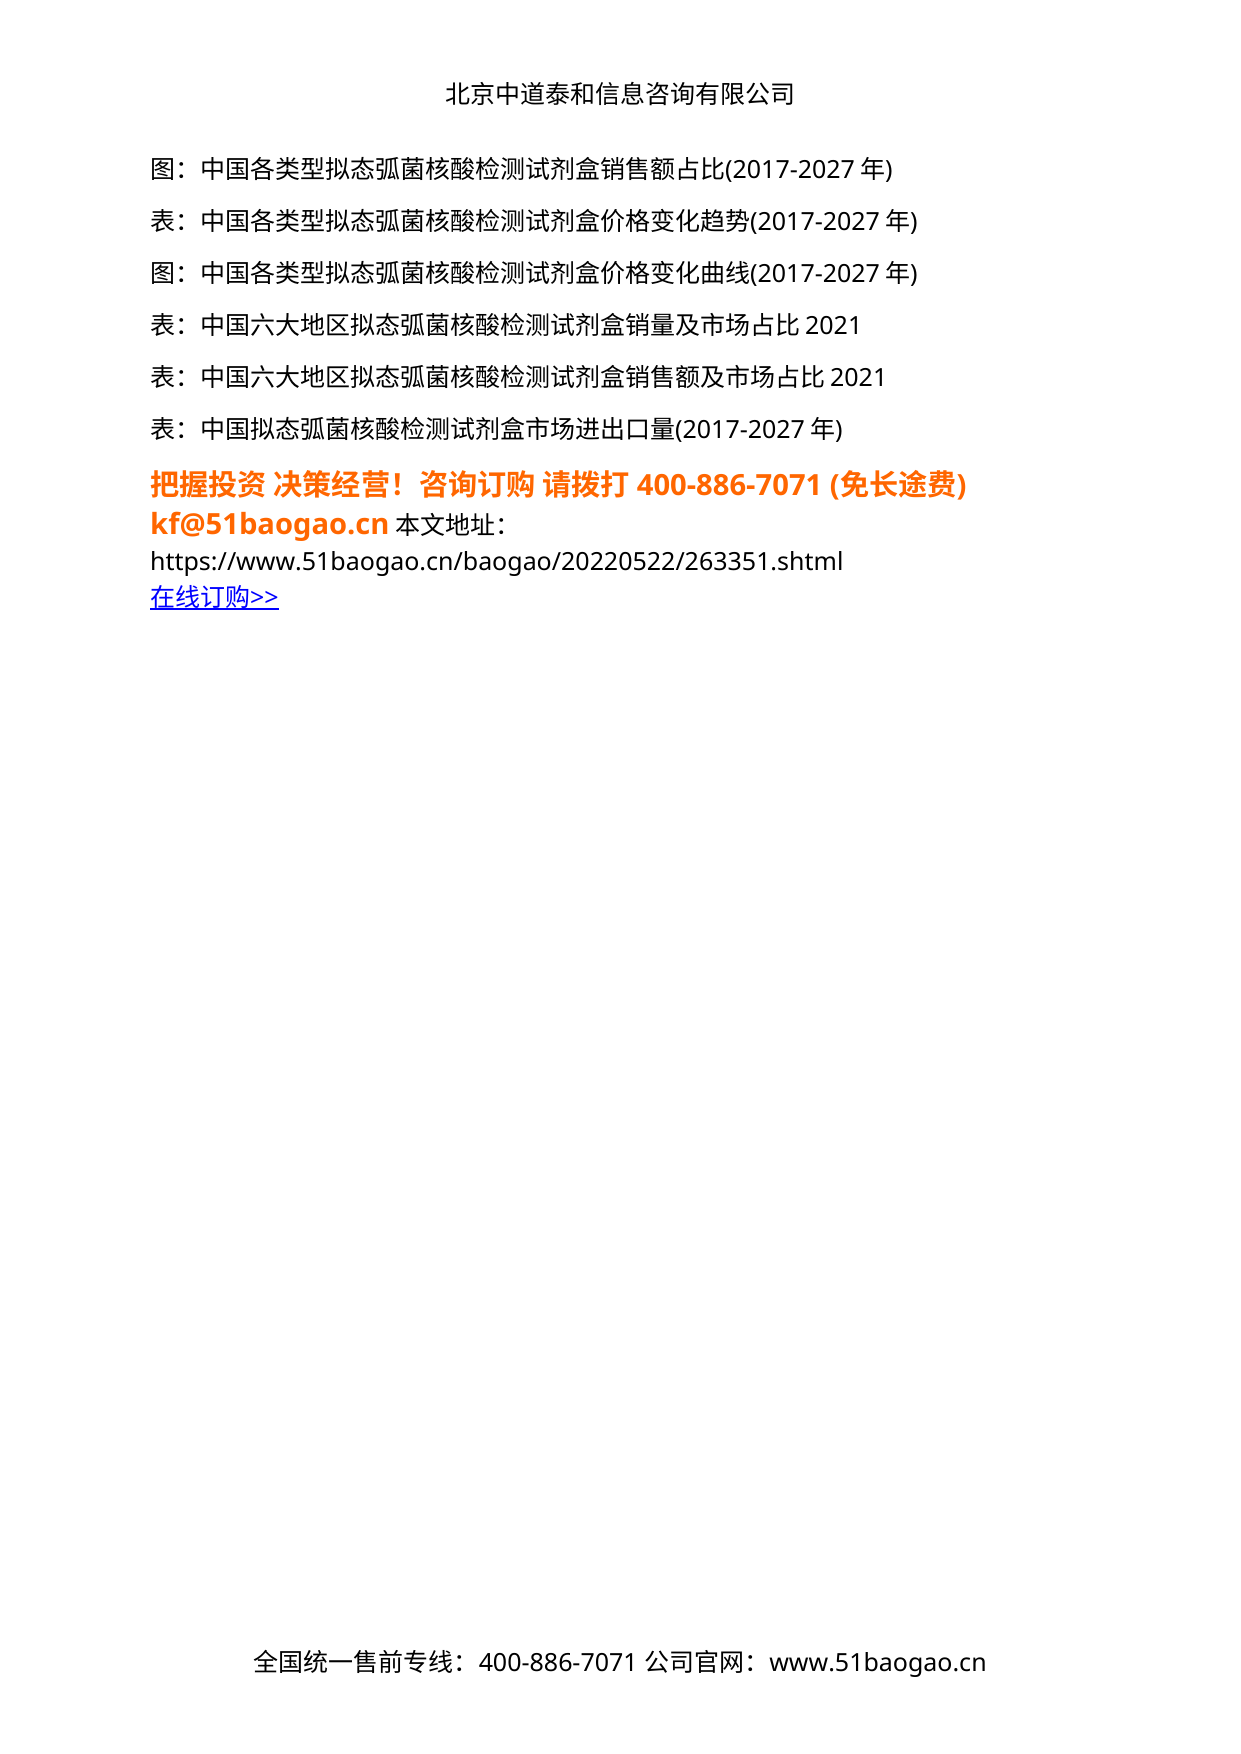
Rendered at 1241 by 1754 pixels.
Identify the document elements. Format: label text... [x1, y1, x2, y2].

text 图：中国各类型拟态弧菌核酸检测试剂盒销售额占比(2017-2027年) [150, 150, 1090, 186]
text 在线订购>> [150, 577, 1090, 614]
text 表：中国六大地区拟态弧菌核酸检测试剂盒销售额及市场占比2021 [150, 357, 1090, 394]
text 表：中国拟态弧菌核酸检测试剂盒市场进出口量(2017-2027年) [150, 409, 1090, 446]
text 图：中国各类型拟态弧菌核酸检测试剂盒价格变化曲线(2017-2027年) [150, 254, 1090, 290]
text 表：中国六大地区拟态弧菌核酸检测试剂盒销量及市场占比2021 [150, 306, 1090, 342]
text 表：中国各类型拟态弧菌核酸检测试剂盒价格变化趋势(2017-2027年) [150, 202, 1090, 238]
text 把握投资 决策经营！咨询订购 请拨打 400-886-7071 (免长途费) kf@51baogao.cn本文地址：https://www.51baogao.cn/baogao/20220522/263351.shtml [150, 461, 1090, 577]
